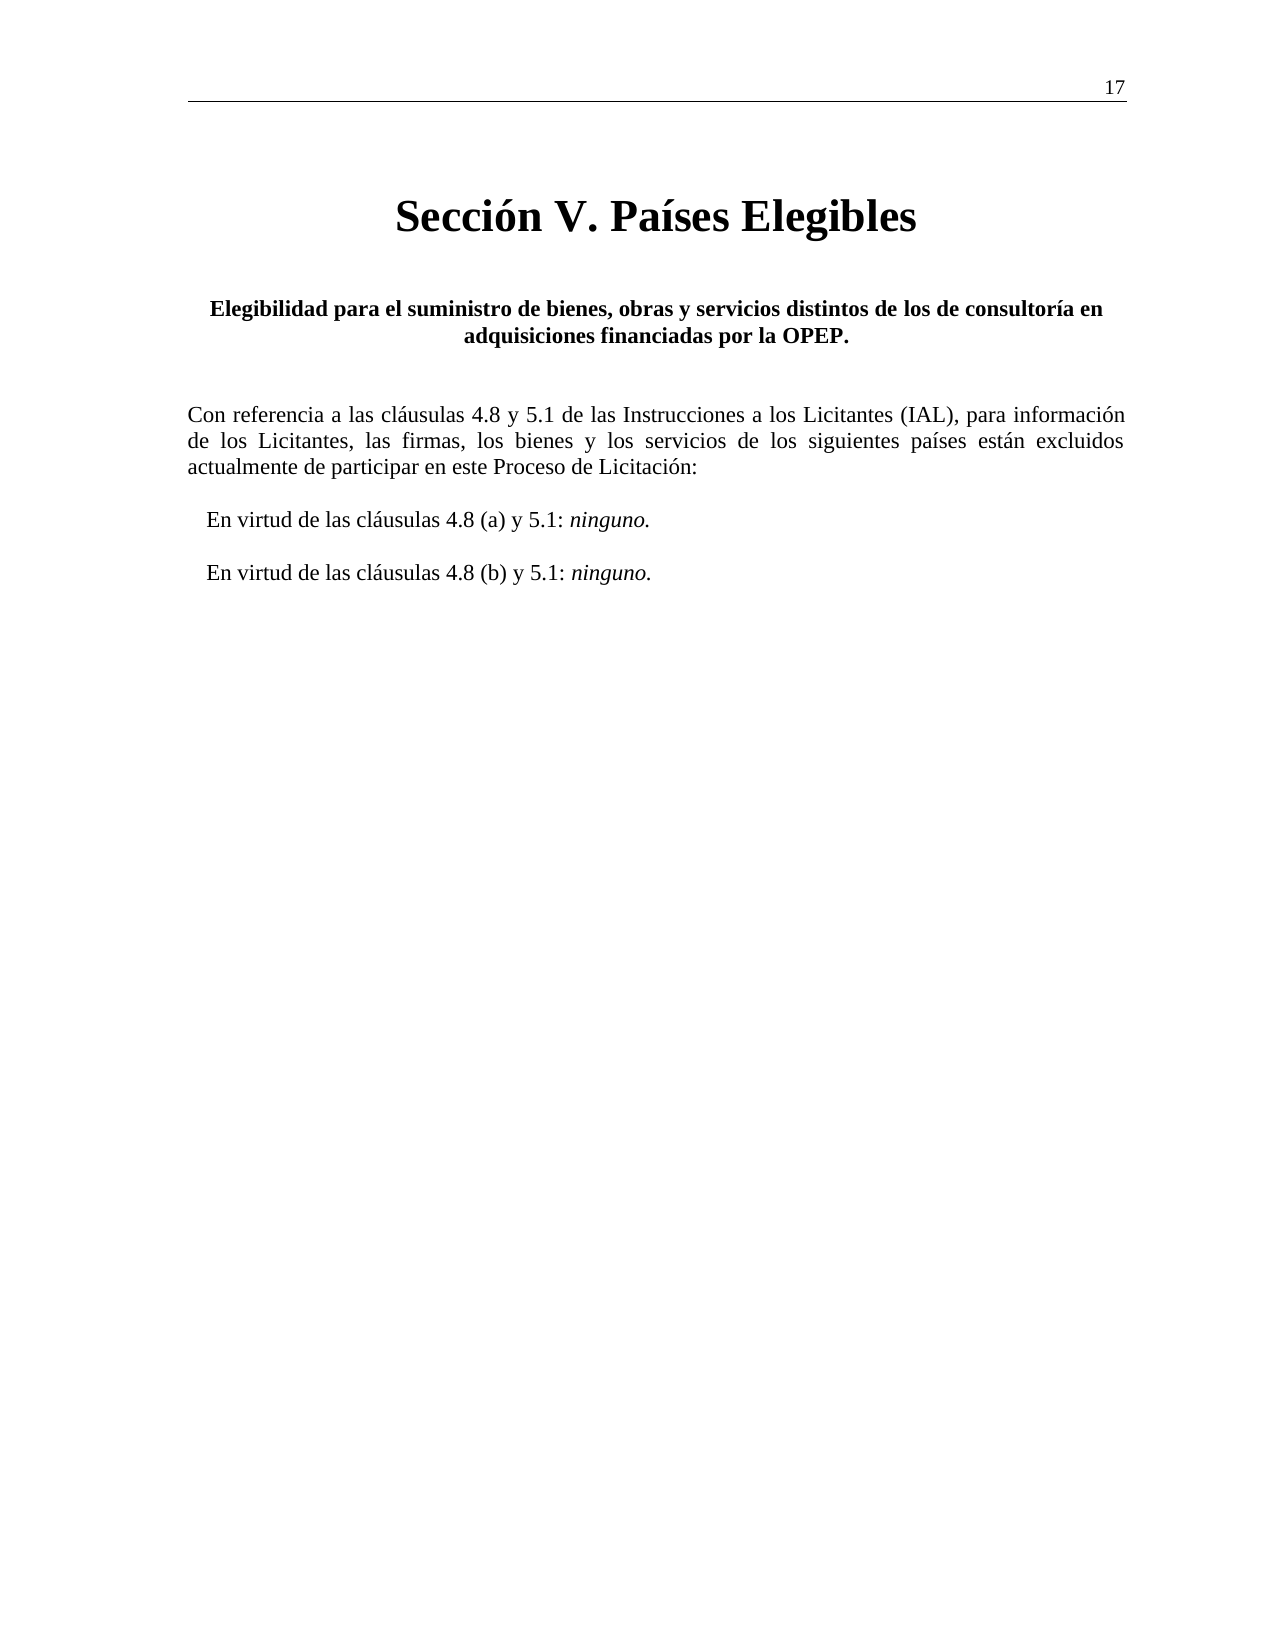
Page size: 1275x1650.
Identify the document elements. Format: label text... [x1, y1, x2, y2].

text Sección V. Países Elegibles [187, 189, 1125, 242]
text Elegibilidad para el suministro de bienes, obras y servicios distintos de los de consultoría en adquisiciones financiadas por la OPEP. [187, 295, 1125, 348]
text Con referencia a las cláusulas 4.8 y 5.1 de las Instrucciones a los Licitantes (IAL), para información de los Licitantes, las firmas, los bienes y los servicios de los siguientes países están excluidos actualmente de participar en este Proceso de Licitación: [187, 401, 1125, 480]
text En virtud de las cláusulas 4.8 (a) y 5.1: ninguno. [206, 506, 1125, 532]
text En virtud de las cláusulas 4.8 (b) y 5.1: ninguno. [206, 559, 1125, 585]
